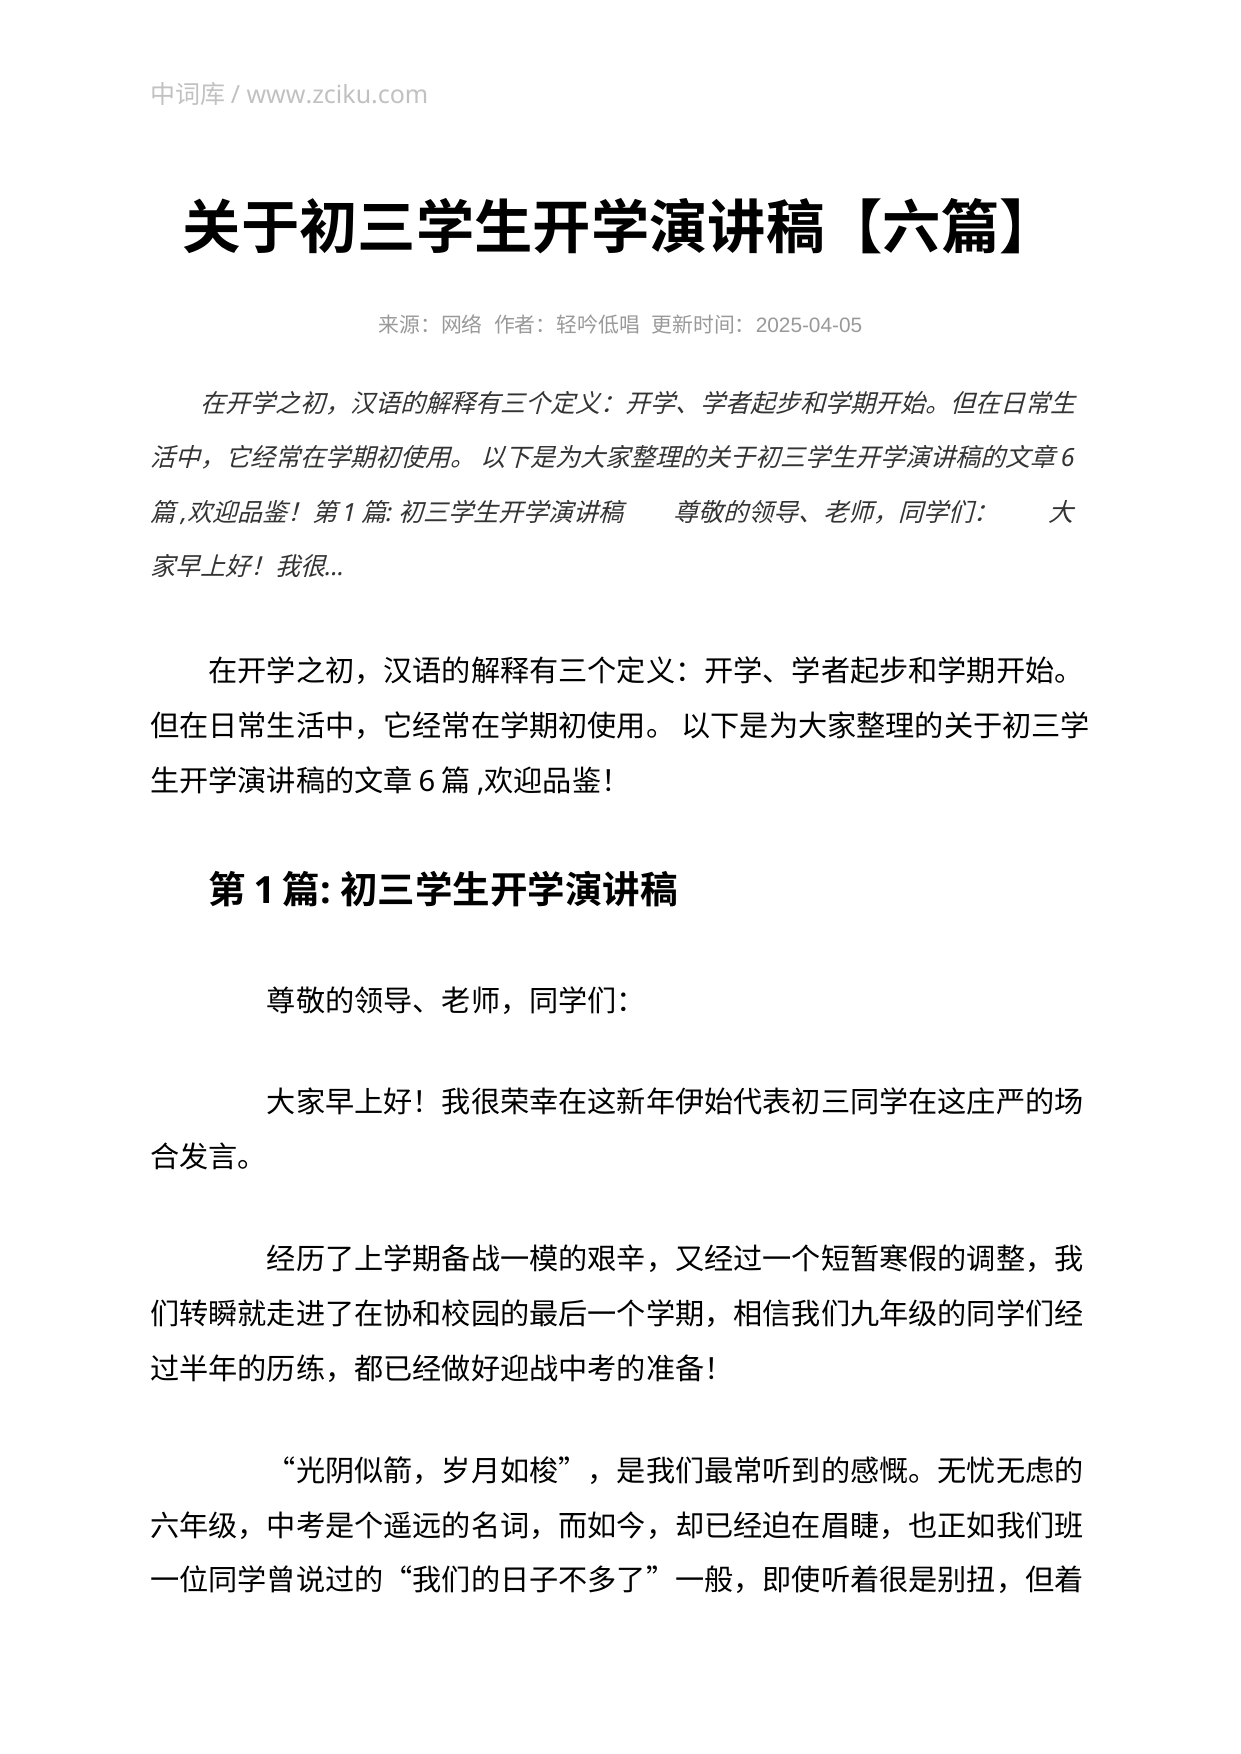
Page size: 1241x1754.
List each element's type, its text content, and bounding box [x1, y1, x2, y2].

text 在开学之初，汉语的解释有三个定义：开学、学者起步和学期开始。但在日常生活中，它经常在学期初使用。 以下是为大家整理的关于初三学生开学演讲稿的文章6篇 ,欢迎品鉴！第1篇: 初三学生开学演讲稿 尊敬的领导、老师，同学们： 大家早上好！我很... [150, 383, 1090, 583]
text 在开学之初，汉语的解释有三个定义：开学、学者起步和学期开始。但在日常生活中，它经常在学期初使用。 以下是为大家整理的关于初三学生开学演讲稿的文章6篇 ,欢迎品鉴！ [150, 648, 1090, 800]
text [150, 1447, 1090, 1599]
text 经历了上学期备战一模的艰辛，又经过一个短暂寒假的调整，我们转瞬就走进了在协和校园的最后一个学期，相信我们九年级的同学们经过半年的历练，都已经做好迎战中考的准备！ [150, 1236, 1090, 1388]
text 大家早上好！我很荣幸在这新年伊始代表初三同学在这庄严的场合发言。 [150, 1079, 1090, 1176]
text 尊敬的领导、老师，同学们： [150, 977, 1090, 1019]
text 来源：网络 作者：轻吟低唱 更新时间：2025-04-05 [150, 313, 1090, 337]
text 第1篇: 初三学生开学演讲稿 [150, 859, 1090, 914]
subtitle 关于初三学生开学演讲稿【六篇】 [150, 181, 1090, 266]
